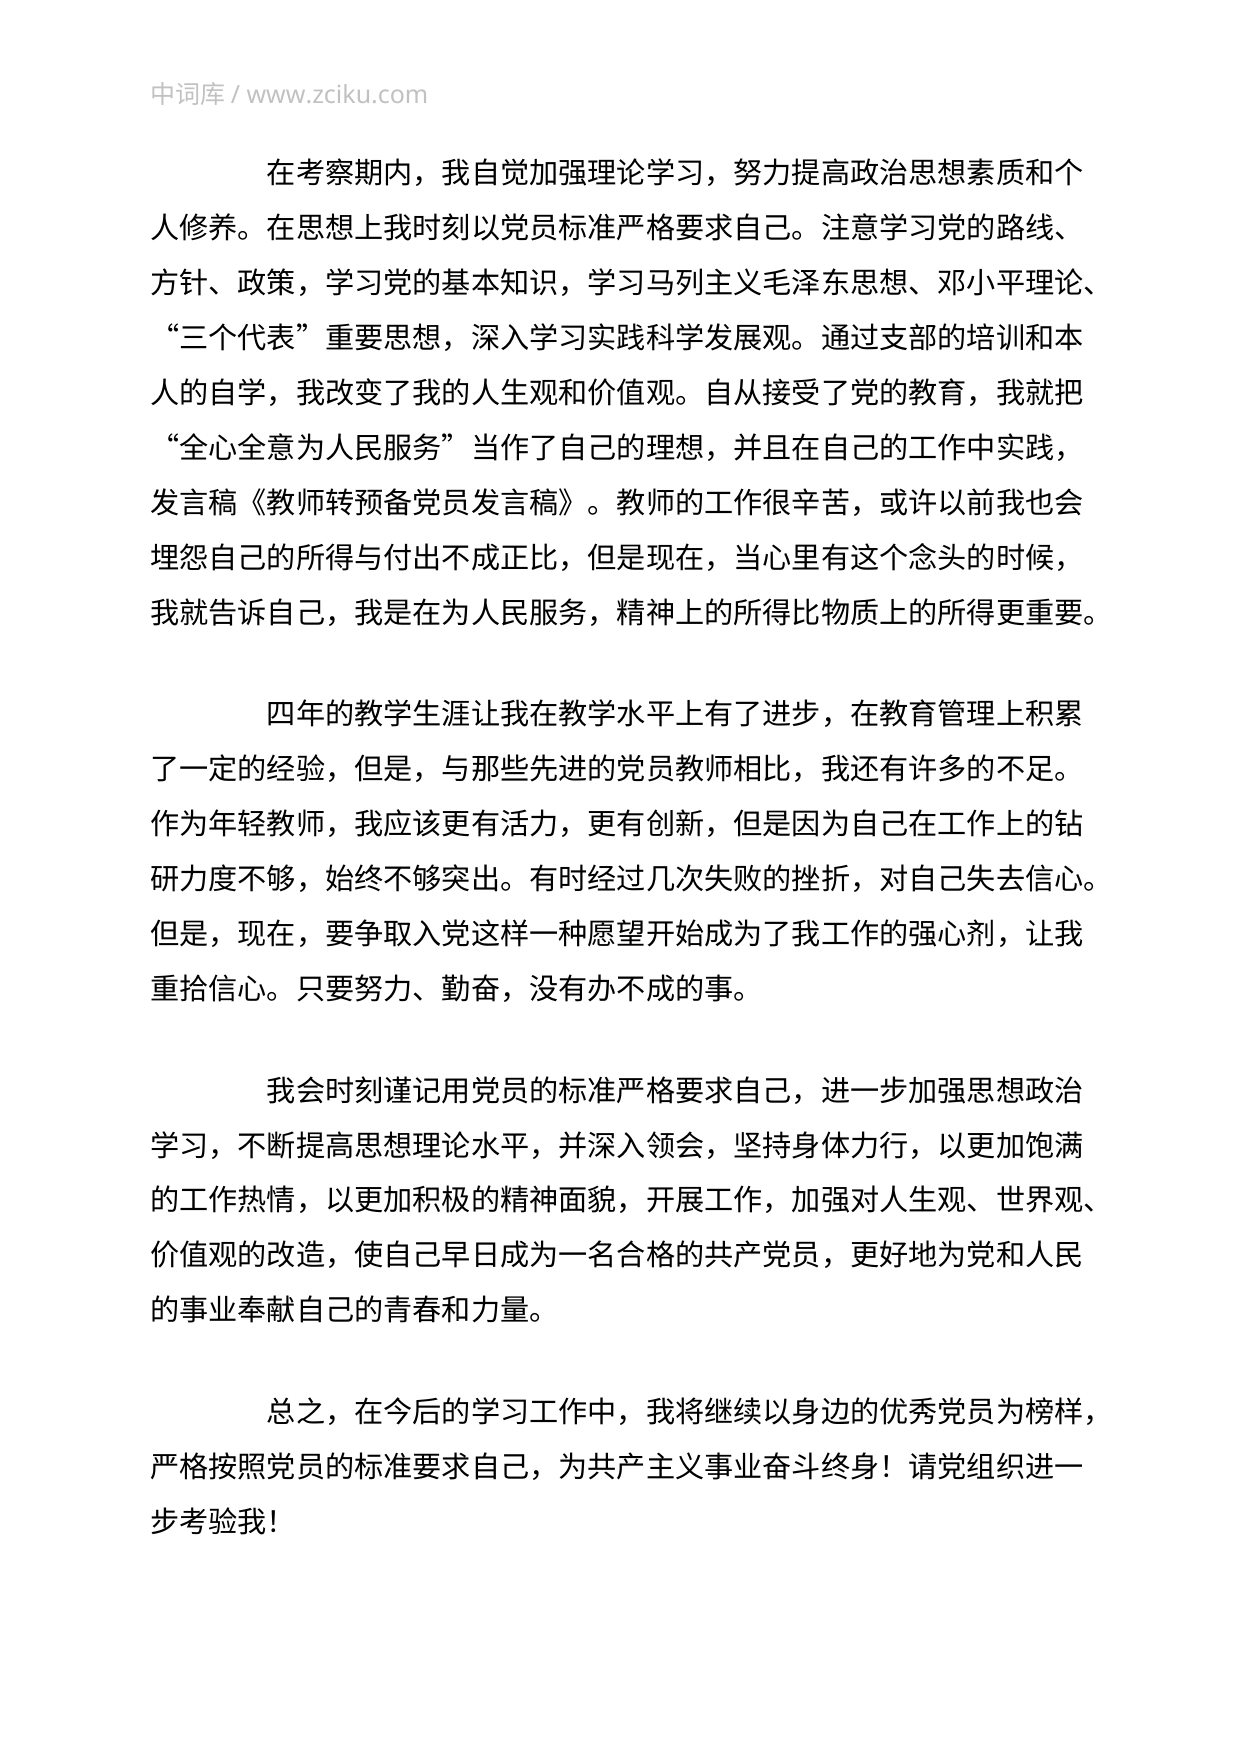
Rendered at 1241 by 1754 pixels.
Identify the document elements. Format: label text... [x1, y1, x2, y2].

text 我会时刻谨记用党员的标准严格要求自己，进一步加强思想政治学习，不断提高思想理论水平，并深入领会，坚持身体力行，以更加饱满的工作热情，以更加积极的精神面貌，开展工作，加强对人生观、世界观、价值观的改造，使自己早日成为一名合格的共产党员，更好地为党和人民的事业奉献自己的青春和力量。 [150, 1067, 1090, 1329]
text 四年的教学生涯让我在教学水平上有了进步，在教育管理上积累了一定的经验，但是，与那些先进的党员教师相比，我还有许多的不足。作为年轻教师，我应该更有活力，更有创新，但是因为自己在工作上的钻研力度不够，始终不够突出。有时经过几次失败的挫折，对自己失去信心。但是，现在，要争取入党这样一种愿望开始成为了我工作的强心剂，让我重拾信心。只要努力、勤奋，没有办不成的事。 [150, 691, 1090, 1008]
text 总之，在今后的学习工作中，我将继续以身边的优秀党员为榜样，严格按照党员的标准要求自己，为共产主义事业奋斗终身！请党组织进一步考验我！ [150, 1388, 1090, 1541]
text 在考察期内，我自觉加强理论学习，努力提高政治思想素质和个人修养。在思想上我时刻以党员标准严格要求自己。注意学习党的路线、方针、政策，学习党的基本知识，学习马列主义毛泽东思想、邓小平理论、“三个代表”重要思想，深入学习实践科学发展观。通过支部的培训和本人的自学，我改变了我的人生观和价值观。自从接受了党的教育，我就把“全心全意为人民服务”当作了自己的理想，并且在自己的工作中实践，发言稿《教师转预备党员发言稿》。教师的工作很辛苦，或许以前我也会埋怨自己的所得与付出不成正比，但是现在，当心里有这个念头的时候，我就告诉自己，我是在为人民服务，精神上的所得比物质上的所得更重要。 [150, 150, 1090, 631]
